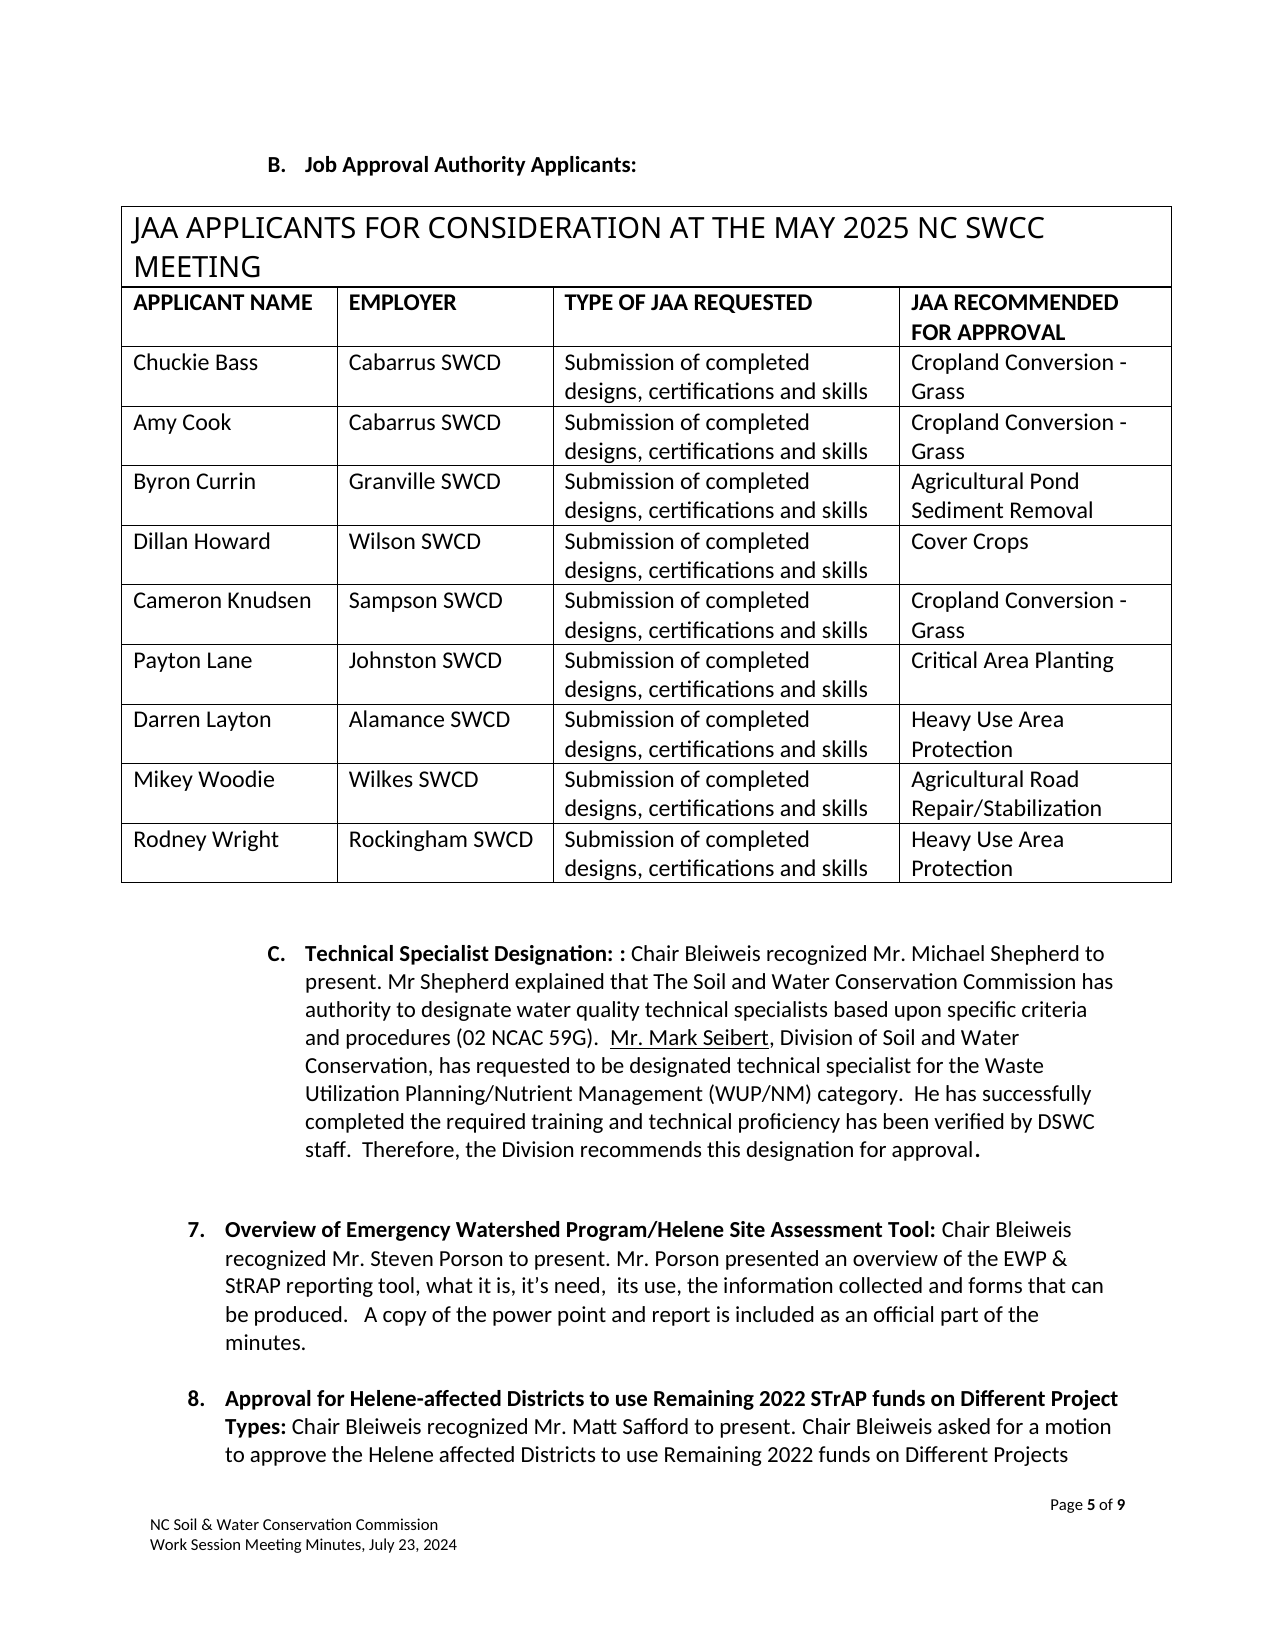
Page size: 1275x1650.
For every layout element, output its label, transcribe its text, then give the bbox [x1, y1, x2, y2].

table_cell Cabarrus SWCD [338, 347, 553, 406]
table_cell Submission of completed designs, certifications and skills [554, 526, 899, 584]
table_cell Agricultural Pond Sediment Removal [900, 466, 1171, 525]
table_cell TYPE OF JAA REQUESTED [554, 288, 899, 346]
table_cell Rodney Wright [122, 824, 337, 882]
table_cell Alamance SWCD [338, 705, 553, 763]
table_cell Cameron Knudsen [122, 585, 337, 644]
table_cell Johnston SWCD [338, 645, 553, 703]
table_cell Critical Area Planting [900, 645, 1171, 703]
table_cell Dillan Howard [122, 526, 337, 584]
table_cell Darren Layton [122, 705, 337, 763]
table_cell Submission of completed designs, certifications and skills [554, 764, 899, 823]
table_cell Mikey Woodie [122, 764, 337, 823]
table_cell Chuckie Bass [122, 347, 337, 406]
table_header JAA APPLICANTS FOR CONSIDERATION AT THE MAY 2025 NC SWCC MEETING [122, 207, 1171, 286]
table_cell Submission of completed designs, certifications and skills [554, 824, 899, 882]
table_cell Cabarrus SWCD [338, 407, 553, 465]
table_cell Submission of completed designs, certifications and skills [554, 705, 899, 763]
table_cell Heavy Use Area Protection [900, 705, 1171, 763]
table_cell Agricultural Road Repair/Stabilization [900, 764, 1171, 823]
table_cell Cropland Conversion - Grass [900, 407, 1171, 465]
table_cell Heavy Use Area Protection [900, 824, 1171, 882]
table_cell Submission of completed designs, certifications and skills [554, 347, 899, 406]
table_cell APPLICANT NAME [122, 288, 337, 346]
table_cell Cover Crops [900, 526, 1171, 584]
table_cell Sampson SWCD [338, 585, 553, 644]
list Technical Specialist Designation: : Chair Bleiweis recognized Mr. Michael Shepherd to present. Mr Shepherd explained that The Soil and Water Conservation Commission has authority to designate water quality technical specialists based upon specific criteria and procedures (02 NCAC 59G). Mr. Mark Seibert, Division of Soil and Water Conservation, has requested to be designated technical specialist for the Waste Utilization Planning/Nutrient Management (WUP/NM) category. He has successfully completed the required training and technical proficiency has been verified by DSWC staff. Therefore, the Division recommends this designation for approval. [267, 939, 1125, 1163]
list Job Approval Authority Applicants: [267, 150, 1125, 178]
table_cell Submission of completed designs, certifications and skills [554, 585, 899, 644]
table_cell Payton Lane [122, 645, 337, 703]
table_cell Amy Cook [122, 407, 337, 465]
table_cell Byron Currin [122, 466, 337, 525]
table_cell Granville SWCD [338, 466, 553, 525]
table_cell Cropland Conversion - Grass [900, 585, 1171, 644]
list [187, 1384, 1125, 1468]
table_cell Submission of completed designs, certifications and skills [554, 645, 899, 703]
table_cell Wilkes SWCD [338, 764, 553, 823]
table_cell EMPLOYER [338, 288, 553, 346]
table_cell Rockingham SWCD [338, 824, 553, 882]
list Overview of Emergency Watershed Program/Helene Site Assessment Tool: Chair Bleiweis recognized Mr. Steven Porson to present. Mr. Porson presented an overview of the EWP & StRAP reporting tool, what it is, it’s need, its use, the information collected and forms that can be produced. A copy of the power point and report is included as an official part of the minutes. [187, 1216, 1125, 1356]
table_cell Cropland Conversion - Grass [900, 347, 1171, 406]
table_cell Wilson SWCD [338, 526, 553, 584]
table_cell JAA RECOMMENDED FOR APPROVAL [900, 288, 1171, 346]
table_cell Submission of completed designs, certifications and skills [554, 466, 899, 525]
table_cell Submission of completed designs, certifications and skills [554, 407, 899, 465]
